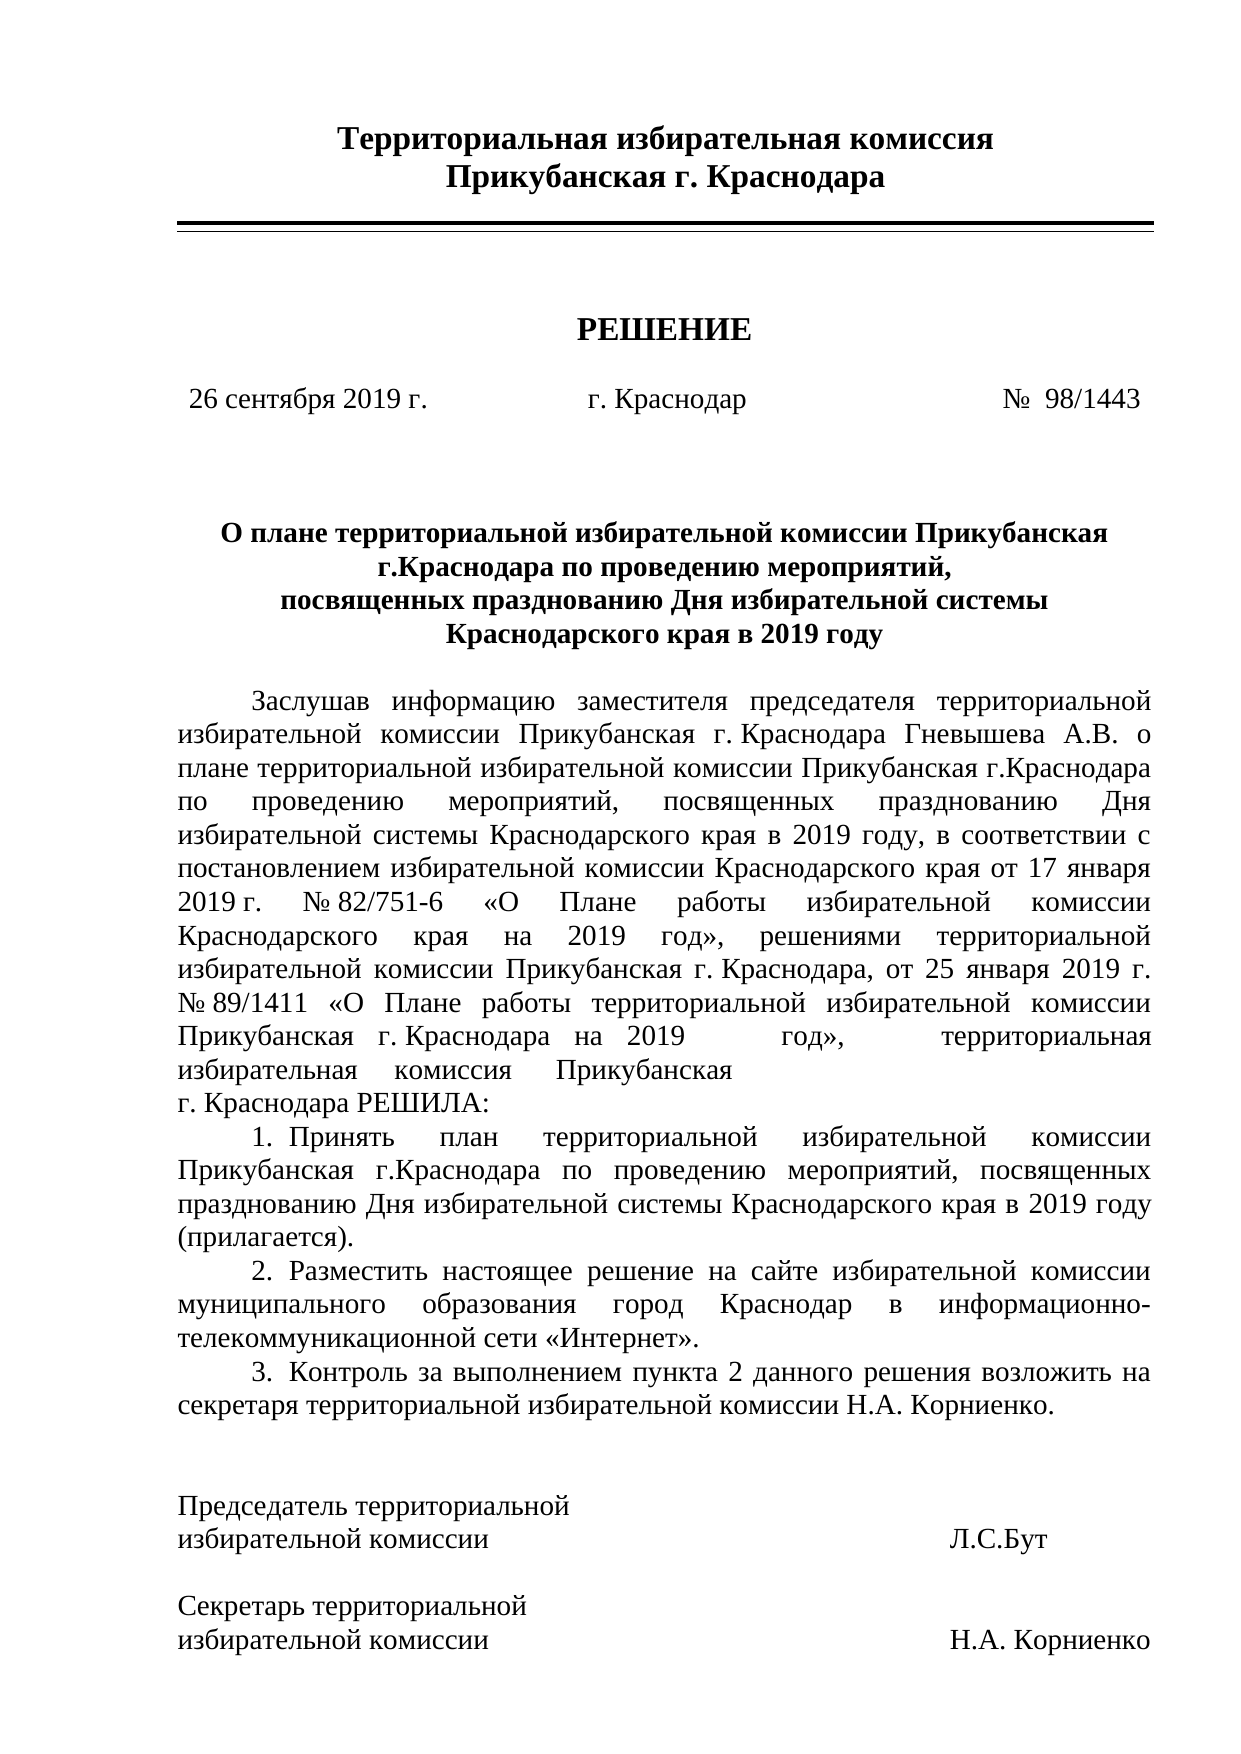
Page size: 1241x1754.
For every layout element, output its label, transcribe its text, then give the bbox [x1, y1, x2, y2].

text Секретарь территориальной [177, 1588, 1152, 1622]
text РЕШЕНИЕ [177, 309, 1152, 347]
table_header г. Краснодар [546, 381, 788, 414]
text посвященных празднованию Дня избирательной системы [177, 582, 1152, 616]
list Принять план территориальной избирательной комиссии Прикубанская г.Краснодара по проведению мероприятий, посвященных празднованию Дня избирательной системы Краснодарского края в 2019 году (прилагается). [177, 1119, 1152, 1253]
table_header 26 сентября 2019 г. [177, 381, 546, 414]
table_header № 98/1443 [788, 381, 1152, 414]
text Краснодарского края в 2019 году [177, 616, 1152, 649]
list Разместить настоящее решение на сайте избирательной комиссии муниципального образования город Краснодар в информационно-телекоммуникационной сети «Интернет». [177, 1253, 1152, 1354]
text Председатель территориальной [177, 1488, 1152, 1521]
text Заслушав информацию заместителя председателя территориальной избирательной комиссии Прикубанская г. Краснодара Гневышева А.В. о плане территориальной избирательной комиссии Прикубанская г.Краснодара по проведению мероприятий, посвященных празднованию Дня избирательной системы Краснодарского края в 2019 году, в соответствии с постановлением избирательной комиссии Краснодарского края от 17 января 2019 г. № 82/751-6 «О Плане работы избирательной комиссии Краснодарского края на 2019 год», решениями территориальной избирательной комиссии Прикубанская г. Краснодара, от 25 января 2019 г. № 89/1411 «О Плане работы территориальной избирательной комиссии Прикубанская г. Краснодара на 2019 год», территориальная избирательная комиссия Прикубанская [177, 683, 1152, 1085]
text О плане территориальной избирательной комиссии Прикубанская г.Краснодара по проведению мероприятий, [177, 515, 1152, 582]
text избирательной комиссии Л.С.Бут [177, 1521, 1152, 1555]
text избирательной комиссии Н.А. Корниенко [177, 1622, 1152, 1656]
table_header Территориальная избирательная комиссия Прикубанская г. Краснодара [177, 118, 1153, 221]
list Контроль за выполнением пункта 2 данного решения возложить на секретаря территориальной избирательной комиссии Н.А. Корниенко. [177, 1354, 1152, 1421]
text г. Краснодара РЕШИЛА: [177, 1085, 1152, 1119]
